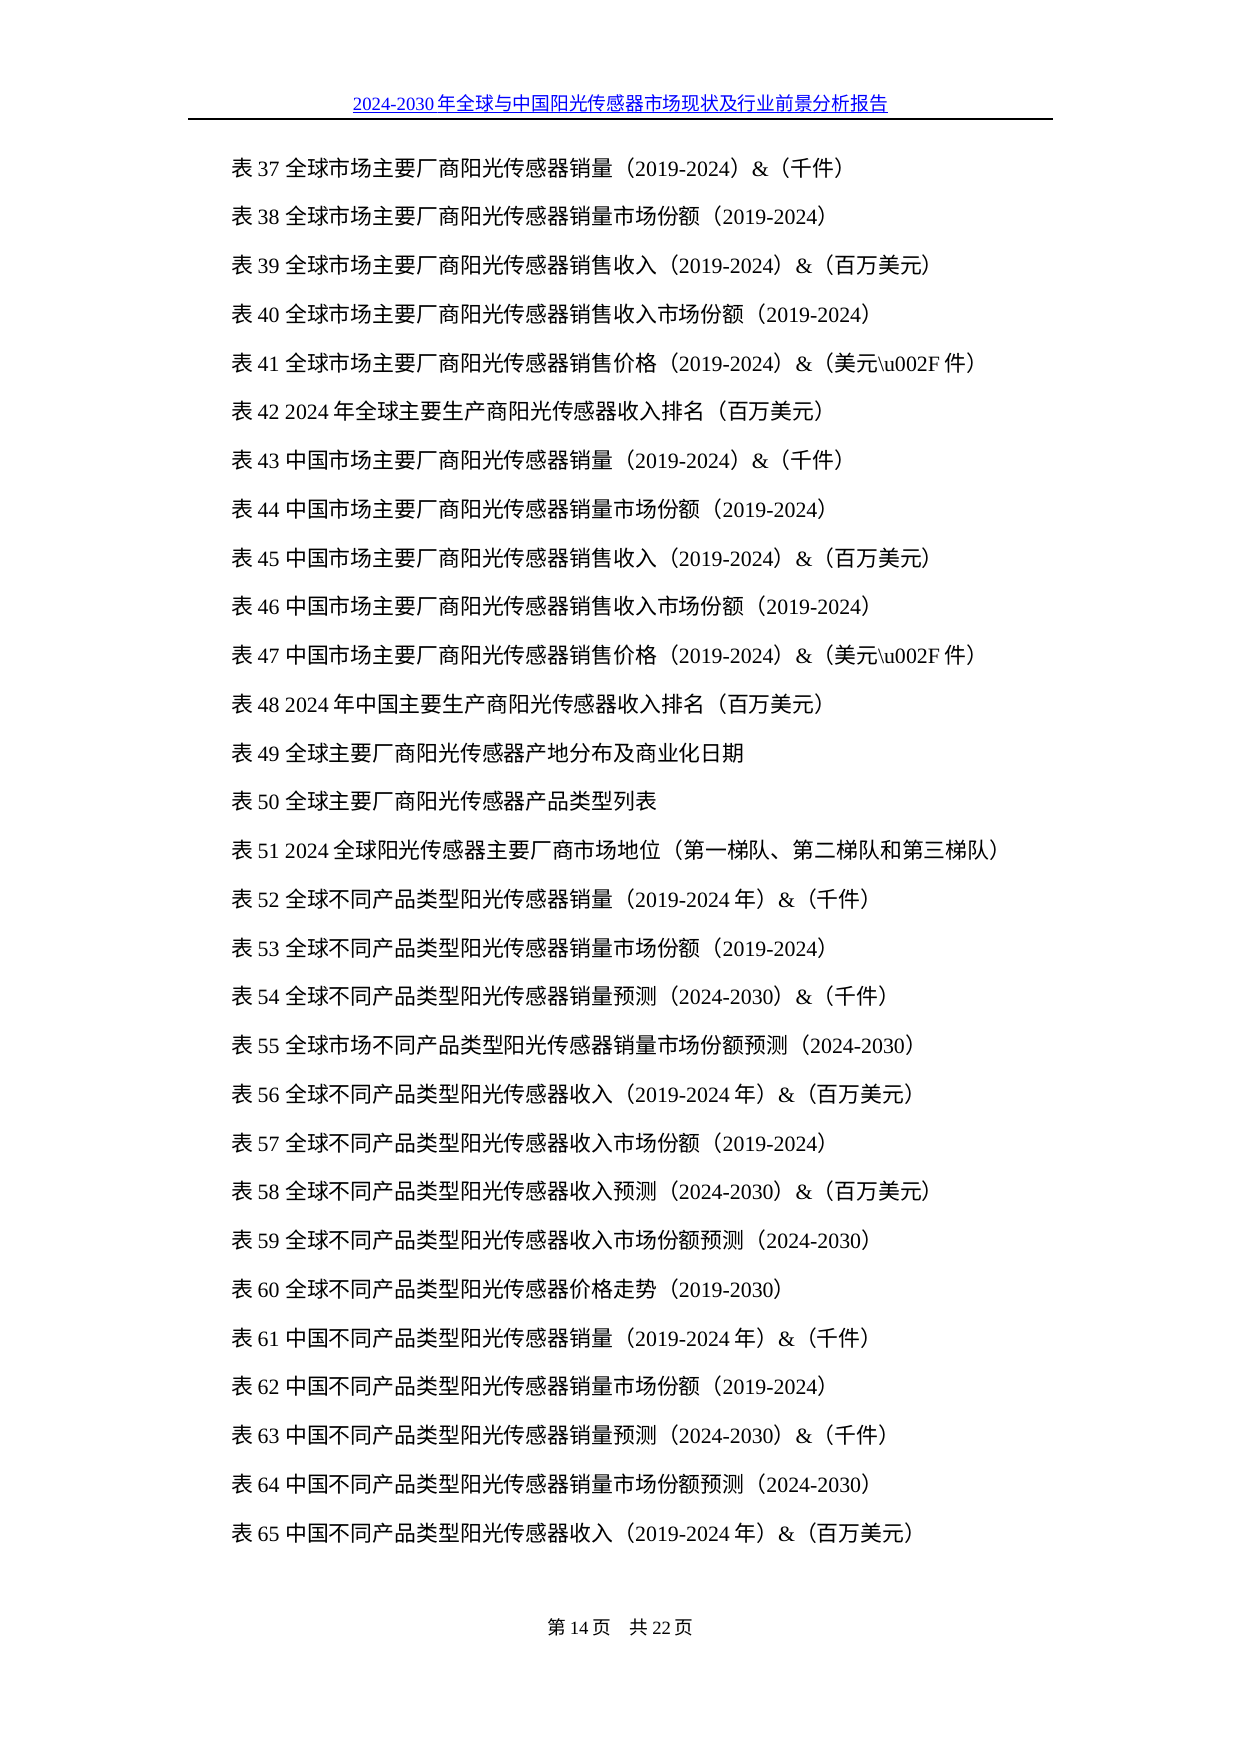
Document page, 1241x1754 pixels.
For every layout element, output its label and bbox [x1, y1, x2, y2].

text [187, 150, 1053, 1548]
